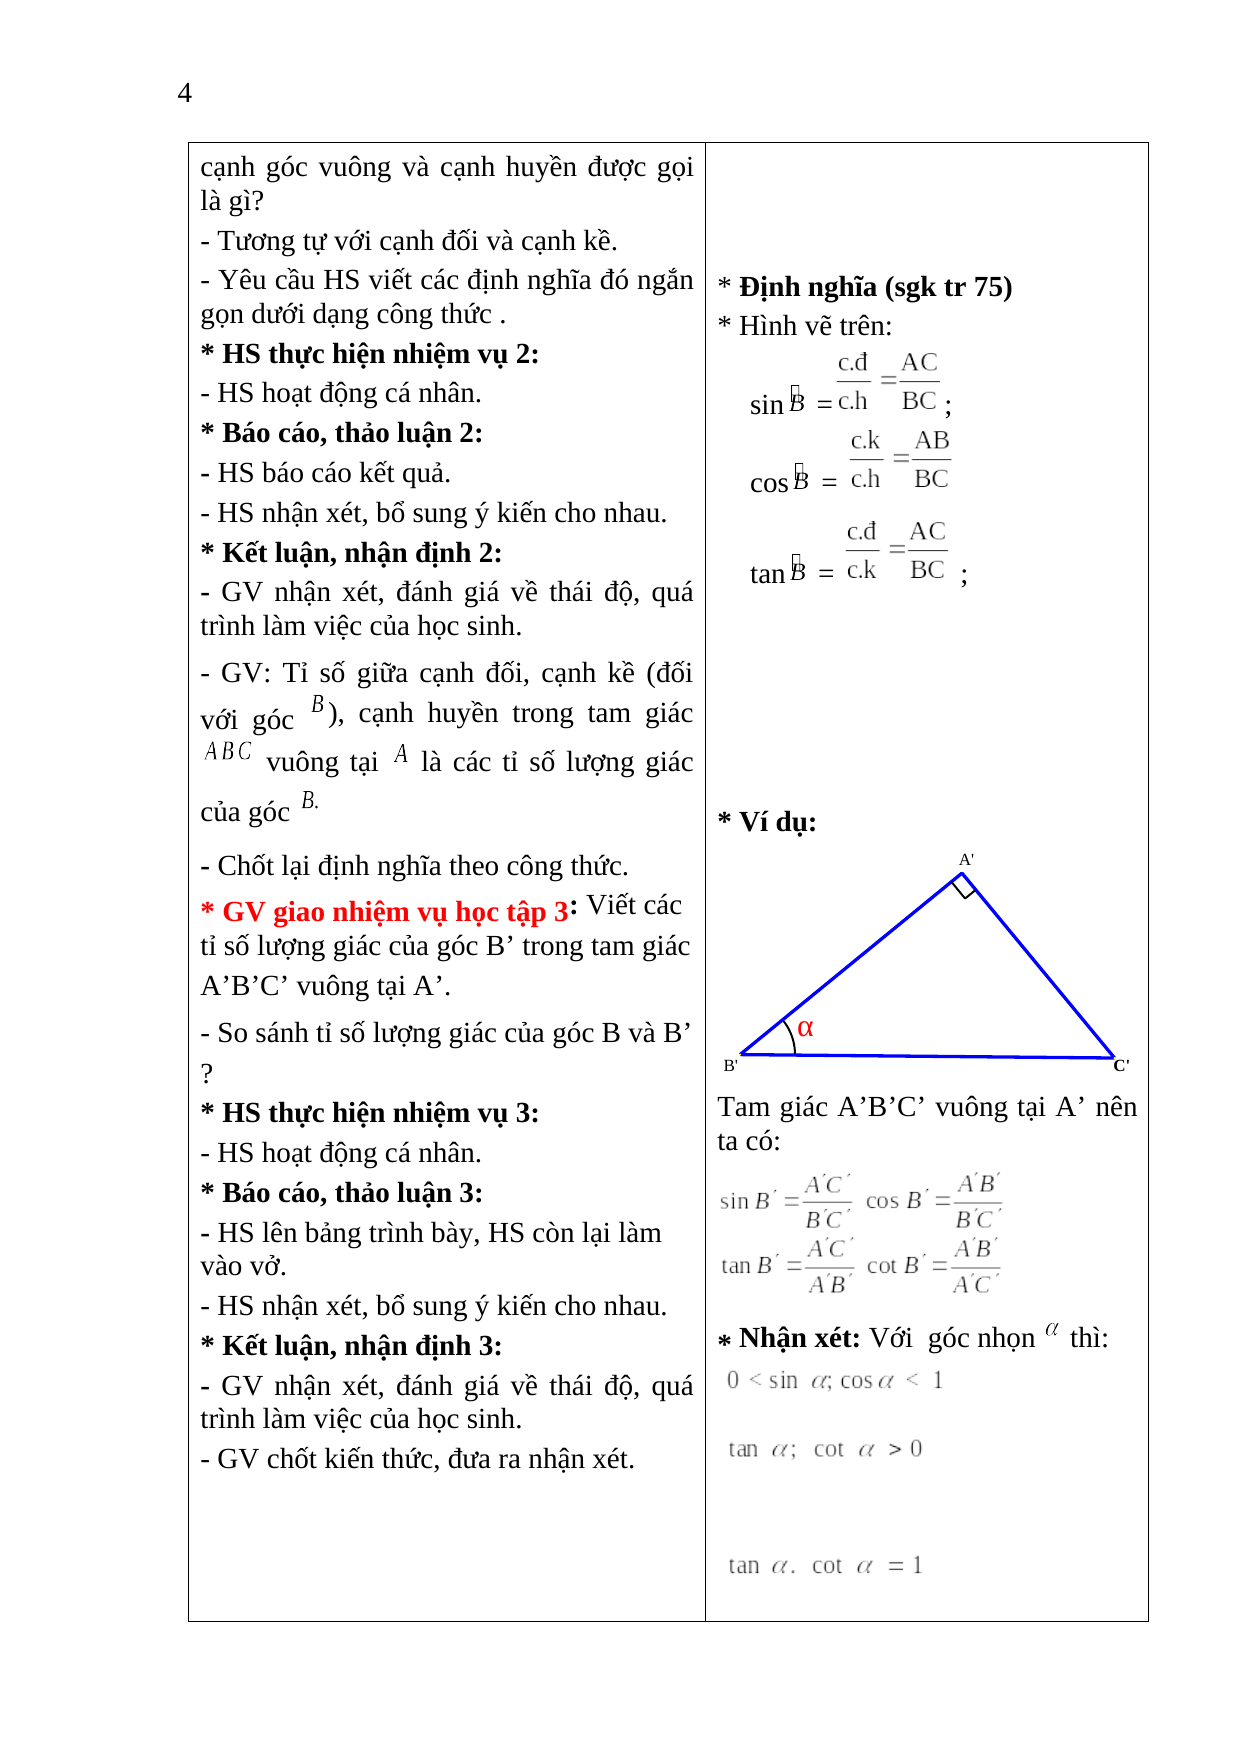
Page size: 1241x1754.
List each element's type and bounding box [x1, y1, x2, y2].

table_cell [706, 143, 1148, 1621]
table_cell [189, 143, 705, 1621]
